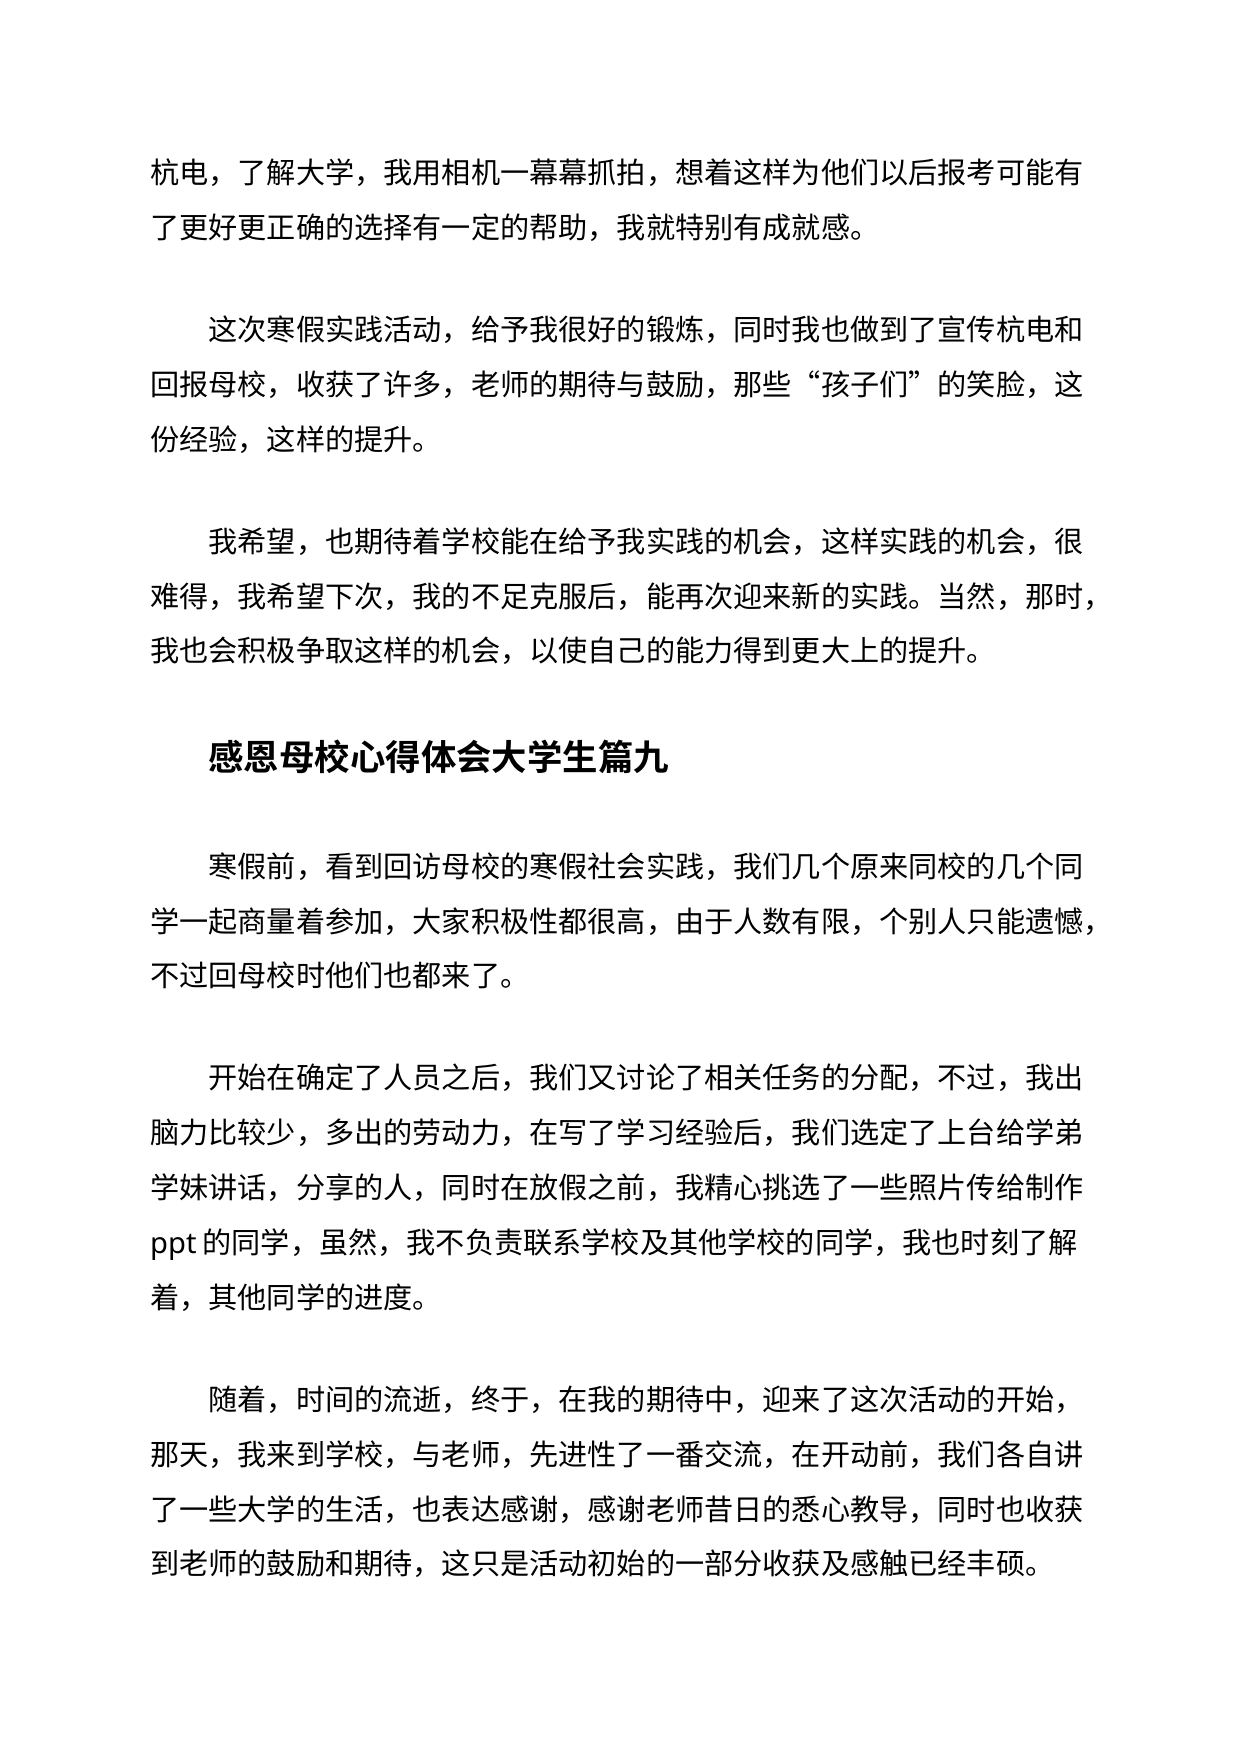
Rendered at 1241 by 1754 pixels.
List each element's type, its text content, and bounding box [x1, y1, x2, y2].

text 随着，时间的流逝，终于，在我的期待中，迎来了这次活动的开始，那天，我来到学校，与老师，先进性了一番交流，在开动前，我们各自讲了一些大学的生活，也表达感谢，感谢老师昔日的悉心教导，同时也收获到老师的鼓励和期待，这只是活动初始的一部分收获及感触已经丰硕。 [150, 1376, 1090, 1583]
text 我希望，也期待着学校能在给予我实践的机会，这样实践的机会，很难得，我希望下次，我的不足克服后，能再次迎来新的实践。当然，那时，我也会积极争取这样的机会，以使自己的能力得到更大上的提升。 [150, 518, 1090, 670]
text 这次寒假实践活动，给予我很好的锻炼，同时我也做到了宣传杭电和回报母校，收获了许多，老师的期待与鼓励，那些“孩子们”的笑脸，这份经验，这样的提升。 [150, 307, 1090, 459]
text 感恩母校心得体会大学生篇九 [150, 730, 1090, 781]
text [150, 150, 1090, 247]
text 寒假前，看到回访母校的寒假社会实践，我们几个原来同校的几个同学一起商量着参加，大家积极性都很高，由于人数有限，个别人只能遗憾，不过回母校时他们也都来了。 [150, 843, 1090, 995]
text 开始在确定了人员之后，我们又讨论了相关任务的分配，不过，我出脑力比较少，多出的劳动力，在写了学习经验后，我们选定了上台给学弟学妹讲话，分享的人，同时在放假之前，我精心挑选了一些照片传给制作ppt的同学，虽然，我不负责联系学校及其他学校的同学，我也时刻了解着，其他同学的进度。 [150, 1055, 1090, 1317]
